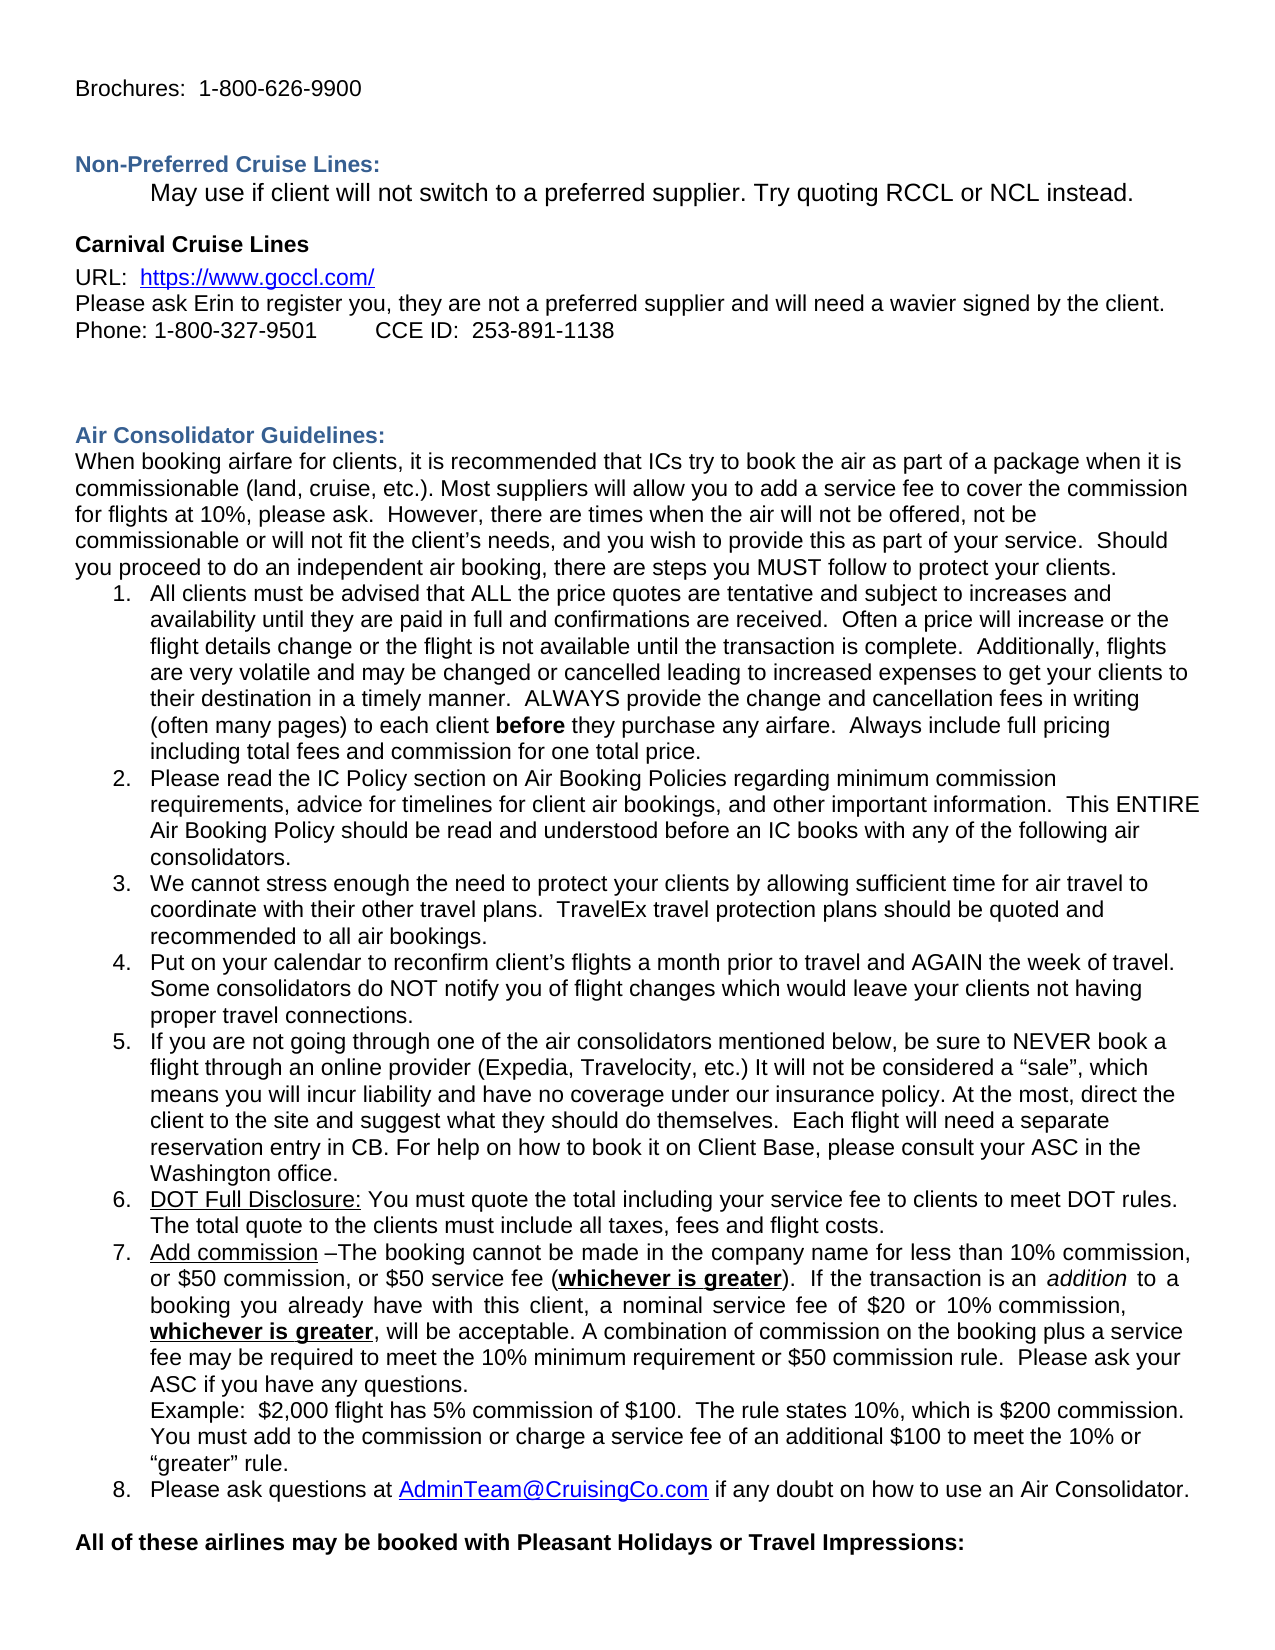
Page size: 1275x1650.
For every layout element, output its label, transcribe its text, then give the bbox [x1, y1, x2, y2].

list We cannot stress enough the need to protect your clients by allowing sufficient time for air travel to coordinate with their other travel plans. TravelEx travel protection plans should be quoted and recommended to all air bookings. [112, 870, 1200, 949]
text Example: $2,000 flight has 5% commission of $100. The rule states 10%, which is $200 commission. You must add to the commission or charge a service fee of an additional $100 to meet the 10% or “greater” rule. [150, 1397, 1200, 1476]
text When booking airfare for clients, it is recommended that ICs try to book the air as part of a package when it is commissionable (land, cruise, etc.). Most suppliers will allow you to add a service fee to cover the commission for flights at 10%, please ask. However, there are times when the air will not be offered, not be commissionable or will not fit the client’s needs, and you wish to provide this as part of your service. Should you proceed to do an independent air booking, there are steps you MUST follow to protect your clients. [75, 448, 1200, 580]
text Phone: 1-800-327-9501 CCE ID: 253-891-1138 [75, 317, 1200, 343]
text May use if client will not switch to a preferred supplier. Try quoting RCCL or NCL instead. [75, 178, 1200, 206]
text Please ask Erin to register you, they are not a preferred supplier and will need a wavier signed by the client. [75, 290, 1200, 317]
list Please ask questions at AdminTeam@CruisingCo.com if any doubt on how to use an Air Consolidator. [112, 1476, 1200, 1502]
list If you are not going through one of the air consolidators mentioned below, be sure to NEVER book a flight through an online provider (Expedia, Travelocity, etc.) It will not be considered a “sale”, which means you will incur liability and have no coverage under our insurance policy. At the most, direct the client to the site and suggest what they should do themselves. Each flight will need a separate reservation entry in CB. For help on how to book it on Client Base, please consult your ASC in the Washington office. [112, 1028, 1200, 1186]
list All clients must be advised that ALL the price quotes are tentative and subject to increases and availability until they are paid in full and confirmations are received. Often a price will increase or the flight details change or the flight is not available until the transaction is complete. Additionally, flights are very volatile and may be changed or cancelled leading to increased expenses to get your clients to their destination in a timely manner. ALWAYS provide the change and cancellation fees in writing (often many pages) to each client before they purchase any airfare. Always include full pricing including total fees and commission for one total price. [112, 580, 1200, 764]
text Brochures: 1-800-626-9900 [75, 75, 1200, 101]
text URL: https://www.goccl.com/ [75, 264, 1200, 290]
subtitle Air Consolidator Guidelines: [75, 422, 1200, 448]
list DOT Full Disclosure: You must quote the total including your service fee to clients to meet DOT rules. The total quote to the clients must include all taxes, fees and flight costs. [112, 1186, 1200, 1239]
text All of these airlines may be booked with Pleasant Holidays or Travel Impressions: [75, 1529, 1200, 1555]
subtitle Non-Preferred Cruise Lines: [75, 151, 1200, 178]
list Please read the IC Policy section on Air Booking Policies regarding minimum commission requirements, advice for timelines for client air bookings, and other important information. This ENTIRE Air Booking Policy should be read and understood before an IC books with any of the following air consolidators. [112, 764, 1200, 870]
subtitle Carnival Cruise Lines [75, 231, 1200, 258]
list Put on your calendar to reconfirm client’s flights a month prior to travel and AGAIN the week of travel. Some consolidators do NOT notify you of flight changes which would leave your clients not having proper travel connections. [112, 949, 1200, 1028]
list Add commission –The booking cannot be made in the company name for less than 10% commission, or $50 commission, or $50 service fee (whichever is greater). If the transaction is an addition to a booking you already have with this client, a nominal service fee of $20 or 10% commission, whichever is greater, will be acceptable. A combination of commission on the booking plus a service fee may be required to meet the 10% minimum requirement or $50 commission rule. Please ask your ASC if you have any questions. [112, 1239, 1200, 1397]
